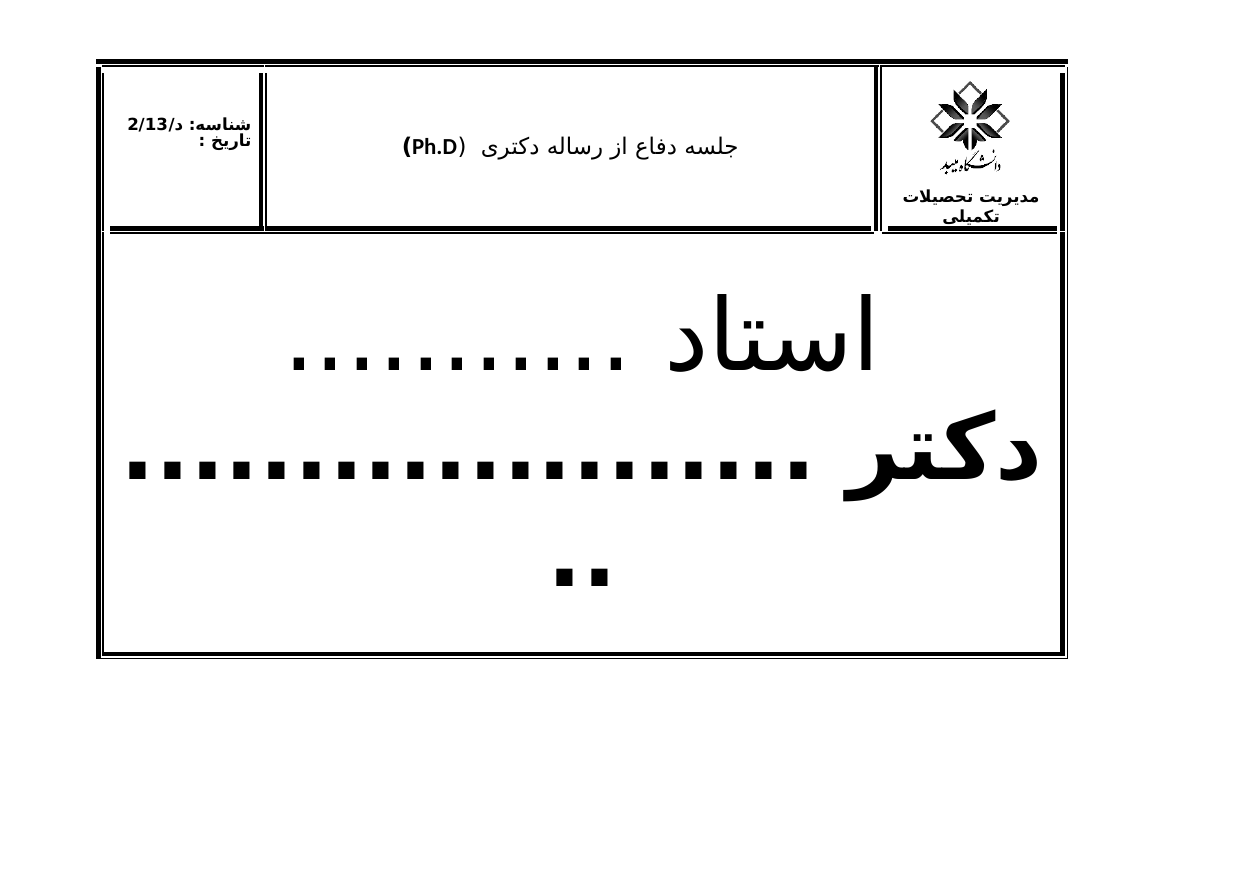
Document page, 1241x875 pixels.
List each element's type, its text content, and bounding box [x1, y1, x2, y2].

table_header شناسه: د/2/13 تاریخ : [100, 64, 263, 226]
table_cell استاد ........... دکتر ...................... [101, 226, 1064, 651]
picture [910, 67, 1031, 188]
table_header جلسه دفاع از رساله دکتری (Ph.D) [263, 64, 878, 226]
table_header مدیریت تحصیلات تکمیلی [882, 67, 1064, 226]
